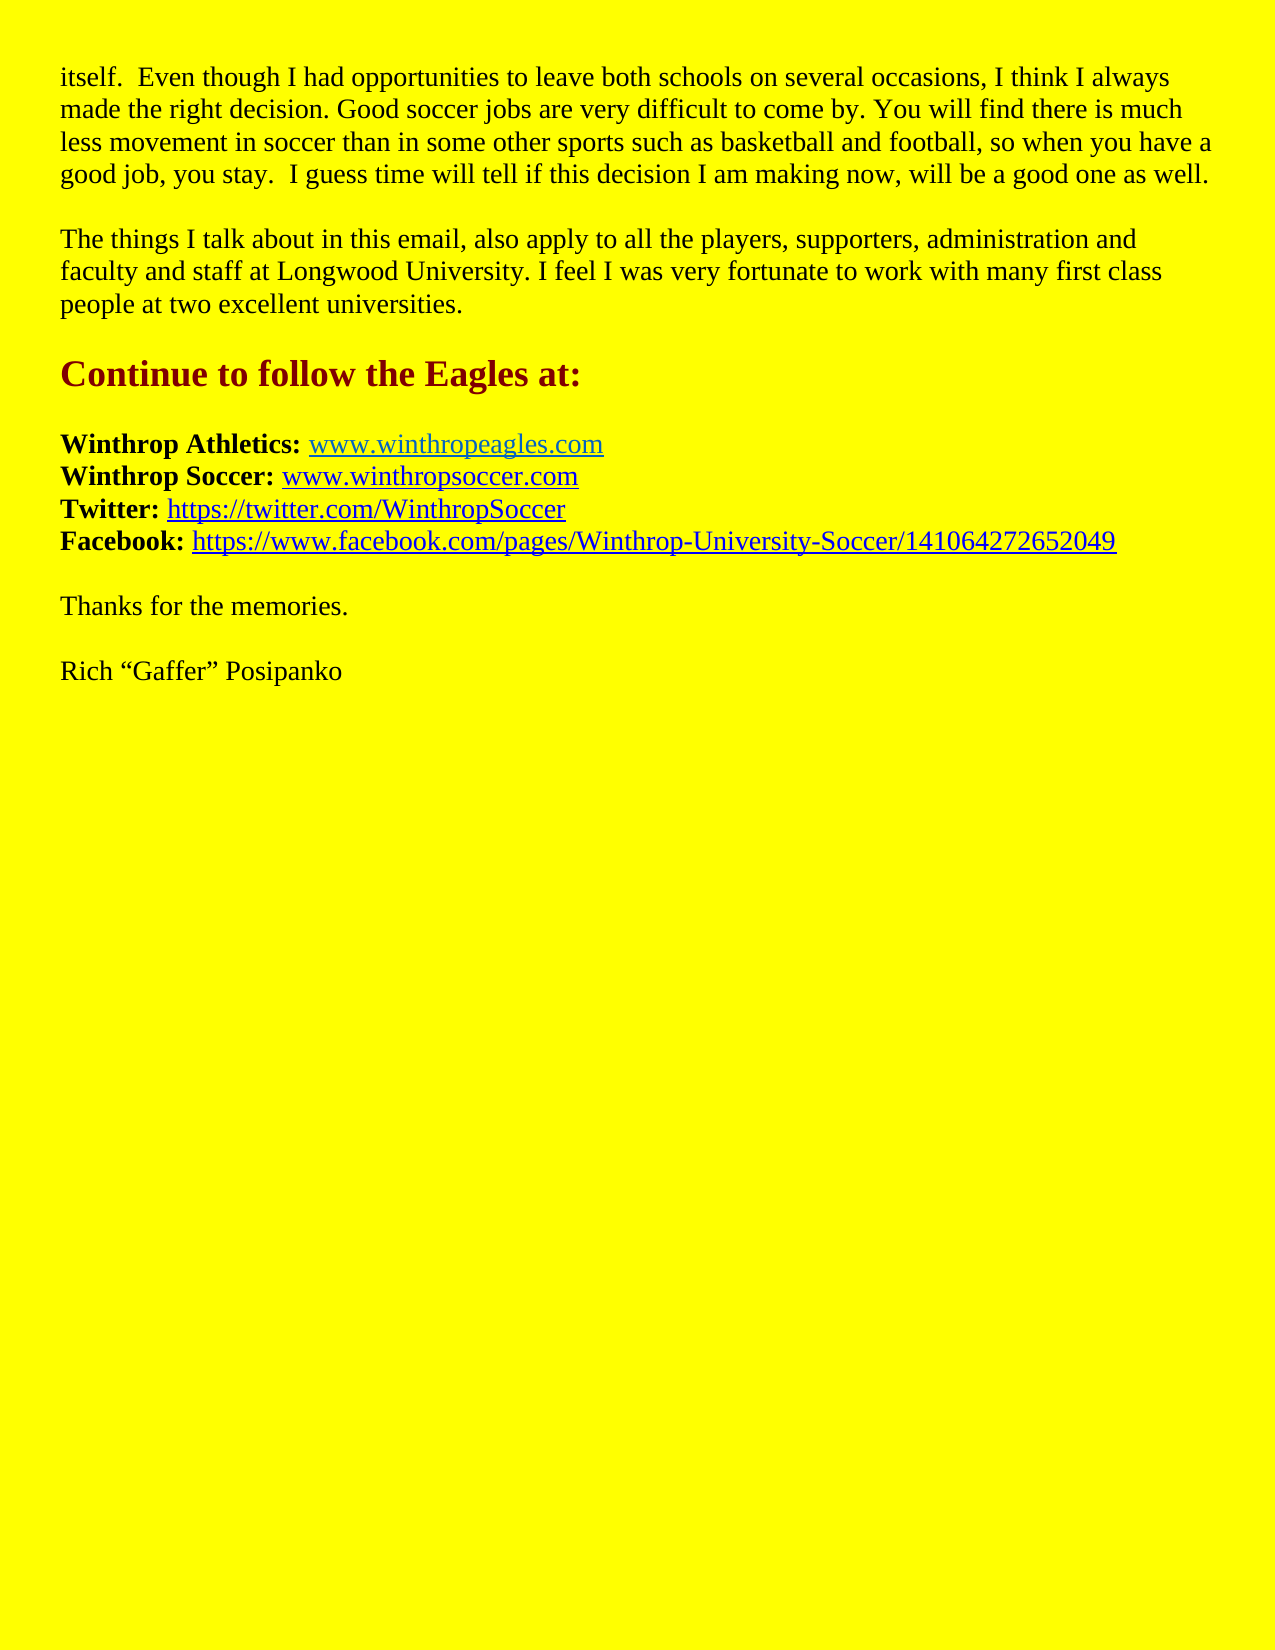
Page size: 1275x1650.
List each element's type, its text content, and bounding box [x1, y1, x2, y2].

text The things I talk about in this email, also apply to all the players, supporters, administration and faculty and staff at Longwood University. I feel I was very fortunate to work with many first class people at two excellent universities. [60, 222, 1215, 319]
text Facebook: https://www.facebook.com/pages/Winthrop-University-Soccer/141064272652049 [60, 524, 1215, 557]
text Rich “Gaffer” Posipanko [60, 654, 1215, 686]
text Thanks for the memories. [60, 589, 1215, 621]
text Twitter: https://twitter.com/WinthropSoccer [60, 492, 1215, 524]
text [60, 60, 1215, 189]
text Winthrop Soccer: www.winthropsoccer.com [60, 459, 1215, 492]
text Winthrop Athletics: www.winthropeagles.com [60, 427, 1215, 459]
text Continue to follow the Eagles at: [60, 352, 1215, 395]
